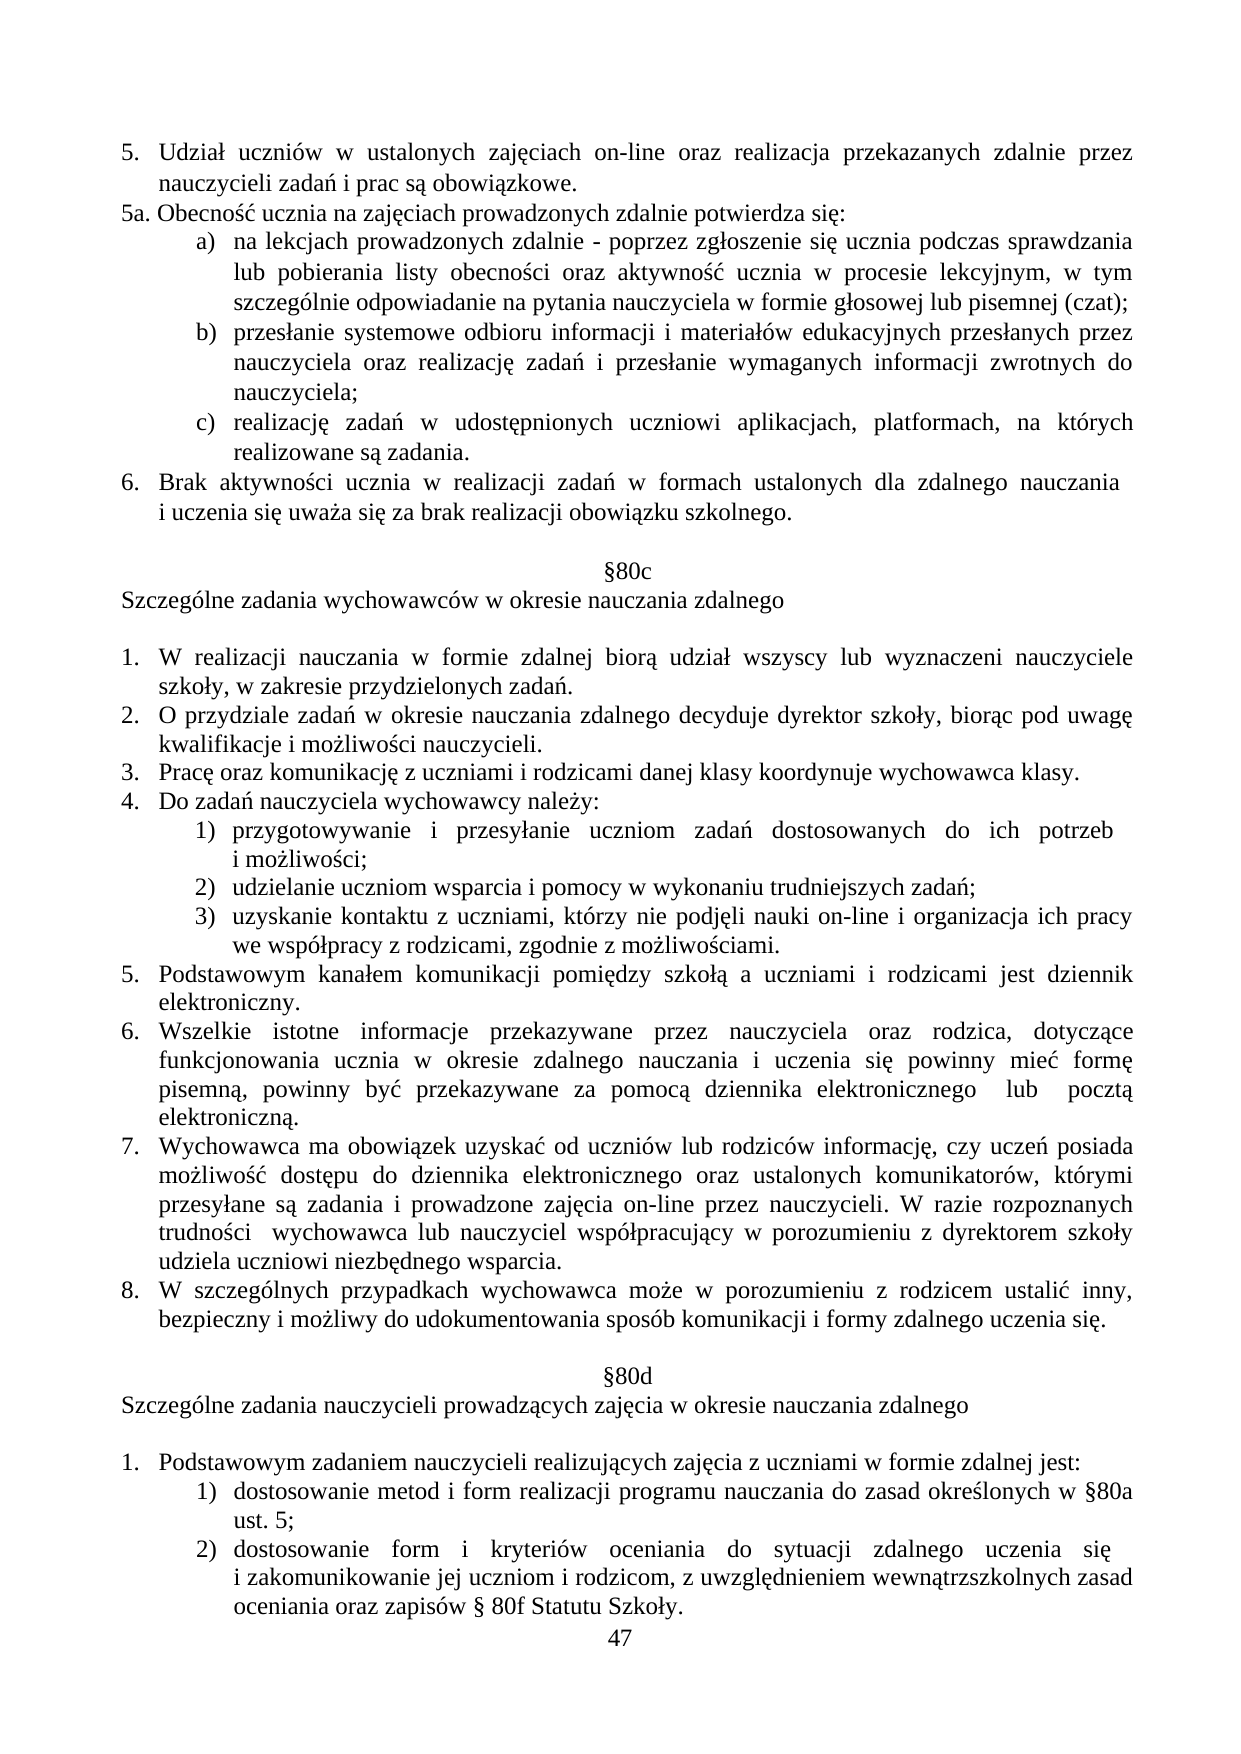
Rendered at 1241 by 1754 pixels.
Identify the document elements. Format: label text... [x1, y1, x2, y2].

list Wszelkie istotne informacje przekazywane przez nauczyciela oraz rodzica, dotyczące funkcjonowania ucznia w okresie zdalnego nauczania i uczenia się powinny mieć formę pisemną, powinny być przekazywane za pomocą dziennika elektronicznego lub pocztą elektroniczną. [121, 1016, 1134, 1131]
list Do zadań nauczyciela wychowawcy należy: [121, 786, 1134, 815]
list Udział uczniów w ustalonych zajęciach on-line oraz realizacja przekazanych zdalnie przez nauczycieli zadań i prac są obowiązkowe. [121, 137, 1134, 196]
text §80c [121, 556, 1134, 585]
list O przydziale zadań w okresie nauczania zdalnego decyduje dyrektor szkoły, biorąc pod uwagę kwalifikacje i możliwości nauczycieli. [121, 700, 1134, 757]
list dostosowanie metod i form realizacji programu nauczania do zasad określonych w §80a ust. 5; [196, 1476, 1134, 1534]
list uzyskanie kontaktu z uczniami, którzy nie podjęli nauki on-line i organizacja ich pracy we współpracy z rodzicami, zgodnie z możliwościami. [194, 901, 1134, 959]
list przygotowywanie i przesyłanie uczniom zadań dostosowanych do ich potrzeb i możliwości; [194, 815, 1134, 872]
list przesłanie systemowe odbioru informacji i materiałów edukacyjnych przesłanych przez nauczyciela oraz realizację zadań i przesłanie wymaganych informacji zwrotnych do nauczyciela; [196, 317, 1134, 406]
list W realizacji nauczania w formie zdalnej biorą udział wszyscy lub wyznaczeni nauczyciele szkoły, w zakresie przydzielonych zadań. [121, 642, 1134, 700]
list dostosowanie form i kryteriów oceniania do sytuacji zdalnego uczenia się i zakomunikowanie jej uczniom i rodzicom, z uwzględnieniem wewnątrzszkolnych zasad oceniania oraz zapisów § 80f Statutu Szkoły. [196, 1534, 1134, 1620]
list W szczególnych przypadkach wychowawca może w porozumieniu z rodzicem ustalić inny, bezpieczny i możliwy do udokumentowania sposób komunikacji i formy zdalnego uczenia się. [121, 1275, 1134, 1332]
text Szczególne zadania wychowawców w okresie nauczania zdalnego [121, 585, 1134, 614]
text Szczególne zadania nauczycieli prowadzących zajęcia w okresie nauczania zdalnego [121, 1390, 1134, 1419]
list udzielanie uczniom wsparcia i pomocy w wykonaniu trudniejszych zadań; [194, 872, 1134, 901]
text 5a. Obecność ucznia na zajęciach prowadzonych zdalnie potwierdza się: [121, 198, 1134, 226]
list Wychowawca ma obowiązek uzyskać od uczniów lub rodziców informację, czy uczeń posiada możliwość dostępu do dziennika elektronicznego oraz ustalonych komunikatorów, którymi przesyłane są zadania i prowadzone zajęcia on-line przez nauczycieli. W razie rozpoznanych trudności wychowawca lub nauczyciel współpracujący w porozumieniu z dyrektorem szkoły udziela uczniowi niezbędnego wsparcia. [121, 1131, 1134, 1275]
list Podstawowym kanałem komunikacji pomiędzy szkołą a uczniami i rodzicami jest dziennik elektroniczny. [121, 959, 1134, 1016]
list Brak aktywności ucznia w realizacji zadań w formach ustalonych dla zdalnego nauczania i uczenia się uważa się za brak realizacji obowiązku szkolnego. [121, 467, 1134, 526]
list na lekcjach prowadzonych zdalnie - poprzez zgłoszenie się ucznia podczas sprawdzania lub pobierania listy obecności oraz aktywność ucznia w procesie lekcyjnym, w tym szczególnie odpowiadanie na pytania nauczyciela w formie głosowej lub pisemnej (czat); [196, 226, 1134, 315]
text §80d [121, 1361, 1134, 1390]
list Pracę oraz komunikację z uczniami i rodzicami danej klasy koordynuje wychowawca klasy. [121, 757, 1134, 786]
list realizację zadań w udostępnionych uczniowi aplikacjach, platformach, na których realizowane są zadania. [196, 407, 1134, 466]
list Podstawowym zadaniem nauczycieli realizujących zajęcia z uczniami w formie zdalnej jest: [121, 1447, 1134, 1476]
